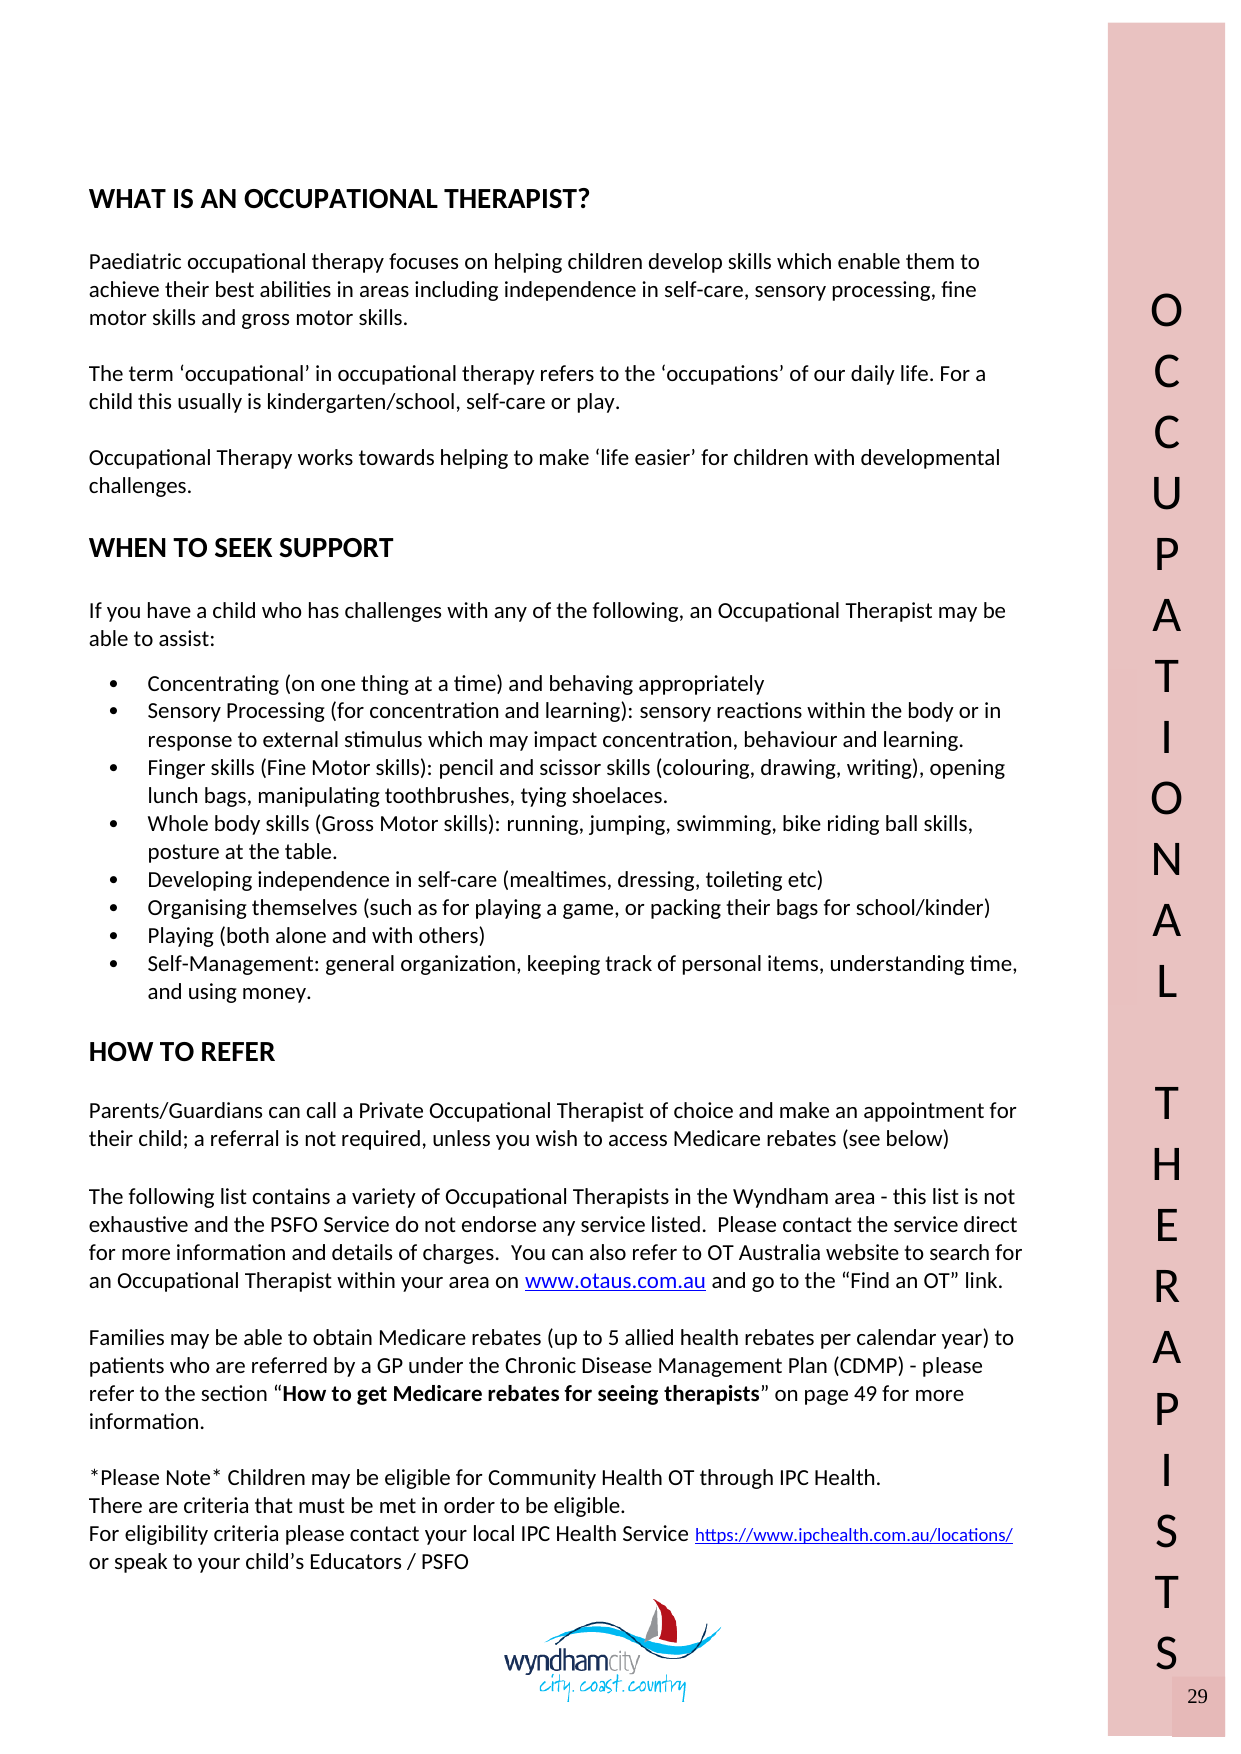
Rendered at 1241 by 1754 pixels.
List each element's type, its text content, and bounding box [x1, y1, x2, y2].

list Developing independence in self-care (mealtimes, dressing, toileting etc) [110, 865, 1107, 893]
text The term ‘occupational’ in occupational therapy refers to the ‘occupations’ of our daily life. For a child this usually is kindergarten/school, self-care or play. [89, 359, 1107, 415]
text The following list contains a variety of Occupational Therapists in the Wyndham area - this list is not exhaustive and the PSFO Service do not endorse any service listed. Please contact the service direct for more information and details of charges. You can also refer to OT Australia website to search for an Occupational Therapist within your area on www.otaus.com.au and go to the “Find an OT” link. [89, 1182, 1107, 1294]
list Concentrating (on one thing at a time) and behaving appropriately [110, 669, 1107, 697]
text WHEN TO SEEK SUPPORT [89, 529, 1107, 565]
text If you have a child who has challenges with any of the following, an Occupational Therapist may be able to assist: [89, 596, 1107, 652]
list Finger skills (Fine Motor skills): pencil and scissor skills (colouring, drawing, writing), opening lunch bags, manipulating toothbrushes, tying shoelaces. [110, 753, 1107, 809]
list Sensory Processing (for concentration and learning): sensory reactions within the body or in response to external stimulus which may impact concentration, behaviour and learning. [110, 697, 1107, 753]
text Paediatric occupational therapy focuses on helping children develop skills which enable them to achieve their best abilities in areas including independence in self-care, sensory processing, fine motor skills and gross motor skills. [89, 247, 1107, 331]
list Playing (both alone and with others) [110, 921, 1107, 949]
list Whole body skills (Gross Motor skills): running, jumping, swimming, bike riding ball skills, posture at the table. [110, 809, 1107, 865]
list Organising themselves (such as for playing a game, or packing their bags for school/kinder) [110, 893, 1107, 921]
text Occupational Therapy works towards helping to make ‘life easier’ for children with developmental challenges. [89, 443, 1107, 499]
text WHAT IS AN OCCUPATIONAL THERAPIST? [89, 181, 1107, 216]
text Parents/Guardians can call a Private Occupational Therapist of choice and make an appointment for their child; a referral is not required, unless you wish to access Medicare rebates (see below) [89, 1097, 1107, 1153]
text Families may be able to obtain Medicare rebates (up to 5 allied health rebates per calendar year) to patients who are referred by a GP under the Chronic Disease Management Plan (CDMP) - please refer to the section “How to get Medicare rebates for seeing therapists” on page 49 for more information. [89, 1323, 1107, 1435]
text For eligibility criteria please contact your local IPC Health Service https://www.ipchealth.com.au/locations/ or speak to your child’s Educators / PSFO [89, 1519, 1107, 1575]
text *Please Note* Children may be eligible for Community Health OT through IPC Health. [89, 1463, 1107, 1491]
picture [504, 1599, 722, 1702]
text There are criteria that must be met in order to be eligible. [89, 1491, 1107, 1519]
list Self-Management: general organization, keeping track of personal items, understanding time, and using money. [110, 949, 1107, 1005]
text HOW TO REFER [89, 1033, 1107, 1068]
